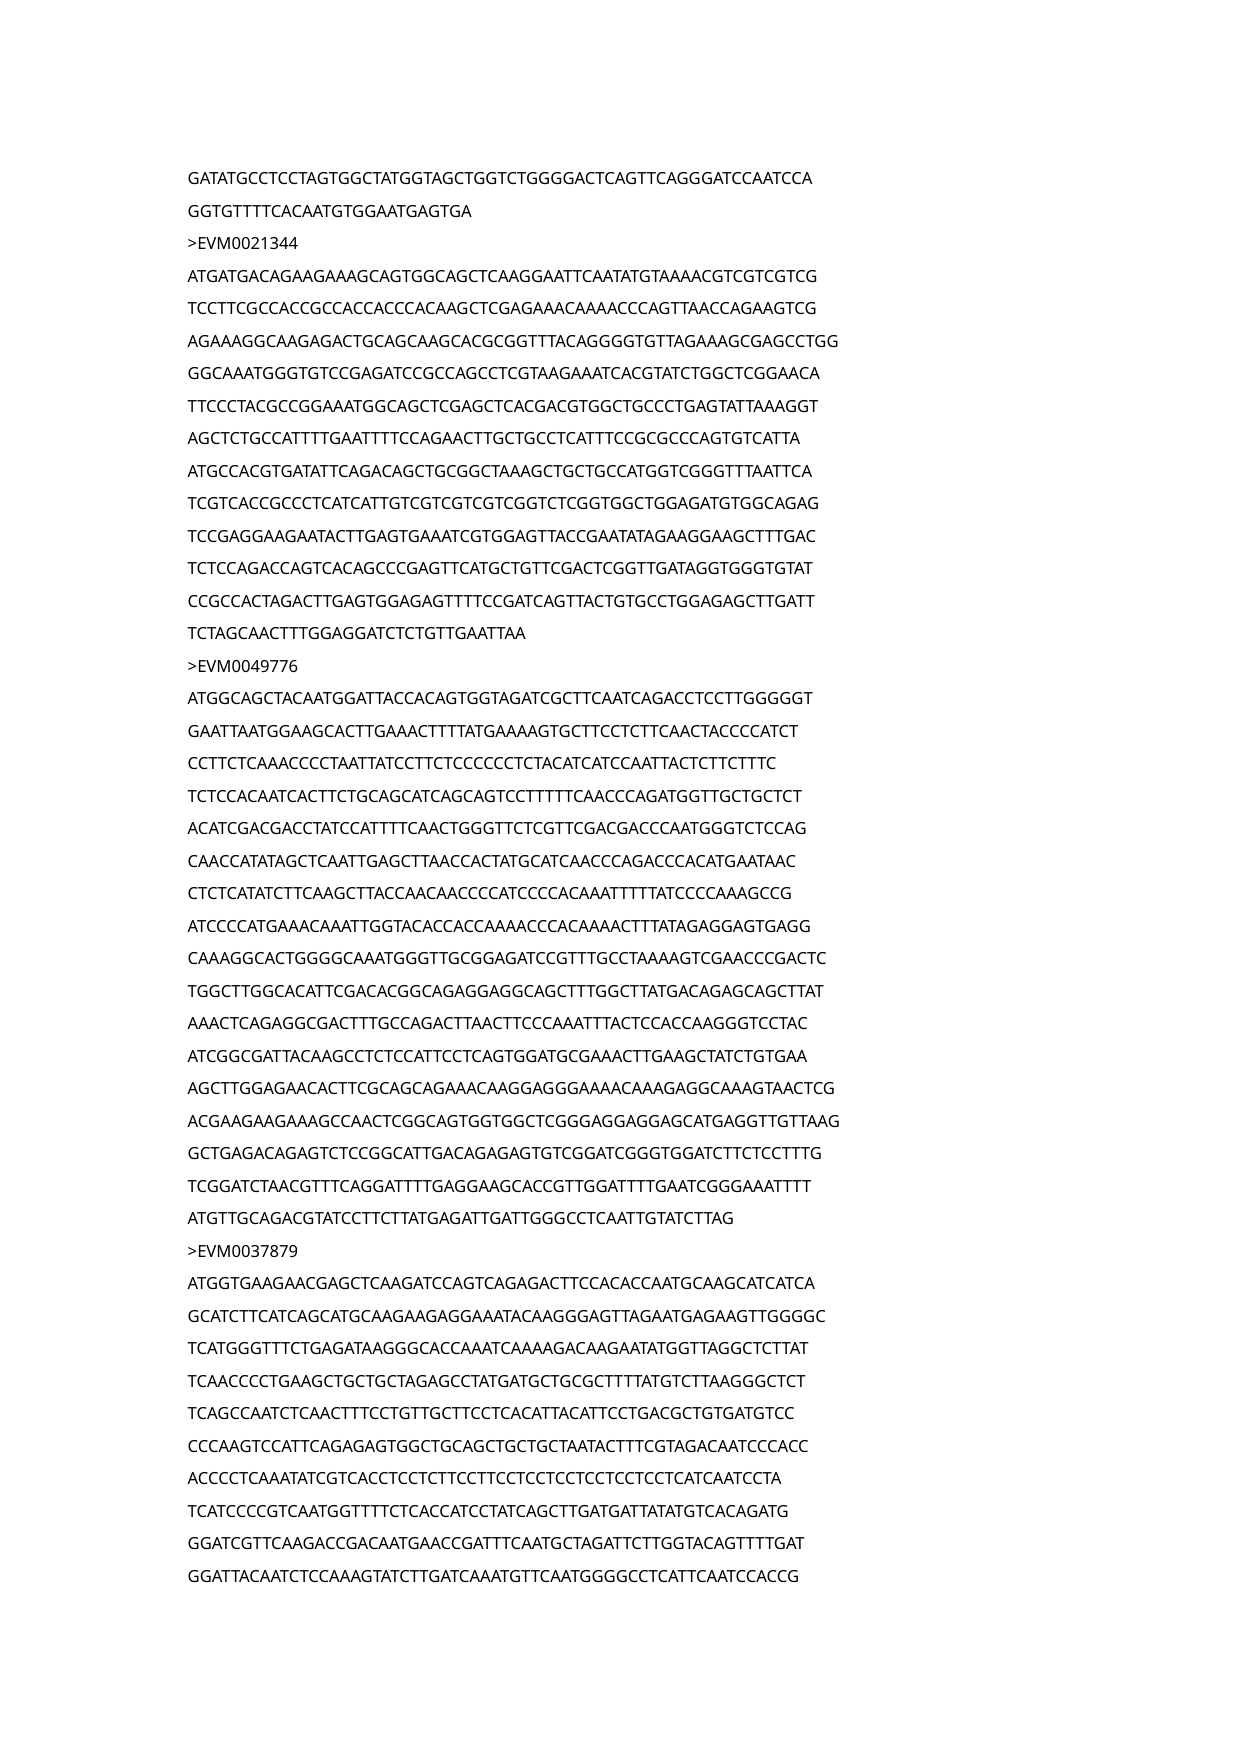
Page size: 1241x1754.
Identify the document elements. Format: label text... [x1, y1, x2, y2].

text >EVM0021344 [187, 227, 1053, 259]
text AGCTCTGCCATTTTGAATTTTCCAGAACTTGCTGCCTCATTTCCGCGCCCAGTGTCATTA [187, 422, 1053, 454]
text TCTAGCAACTTTGGAGGATCTCTGTTGAATTAA [187, 617, 1053, 649]
text GGTGTTTTCACAATGTGGAATGAGTGA [187, 194, 1053, 227]
text GAATTAATGGAAGCACTTGAAACTTTTATGAAAAGTGCTTCCTCTTCAACTACCCCATCT [187, 714, 1053, 747]
text ATGGTGAAGAACGAGCTCAAGATCCAGTCAGAGACTTCCACACCAATGCAAGCATCATCA [187, 1267, 1053, 1299]
text TCATCCCCGTCAATGGTTTTCTCACCATCCTATCAGCTTGATGATTATATGTCACAGATG [187, 1494, 1053, 1527]
text GGATCGTTCAAGACCGACAATGAACCGATTTCAATGCTAGATTCTTGGTACAGTTTTGAT [187, 1527, 1053, 1559]
text >EVM0049776 [187, 649, 1053, 682]
text ATGGCAGCTACAATGGATTACCACAGTGGTAGATCGCTTCAATCAGACCTCCTTGGGGGT [187, 682, 1053, 714]
text >EVM0037879 [187, 1234, 1053, 1267]
text ACATCGACGACCTATCCATTTTCAACTGGGTTCTCGTTCGACGACCCAATGGGTCTCCAG [187, 812, 1053, 844]
text ACGAAGAAGAAAGCCAACTCGGCAGTGGTGGCTCGGGAGGAGGAGCATGAGGTTGTTAAG [187, 1104, 1053, 1137]
text TCATGGGTTTCTGAGATAAGGGCACCAAATCAAAAGACAAGAATATGGTTAGGCTCTTAT [187, 1332, 1053, 1364]
text GATATGCCTCCTAGTGGCTATGGTAGCTGGTCTGGGGACTCAGTTCAGGGATCCAATCCA [187, 162, 1053, 194]
text TCTCCACAATCACTTCTGCAGCATCAGCAGTCCTTTTTCAACCCAGATGGTTGCTGCTCT [187, 779, 1053, 812]
text ATGCCACGTGATATTCAGACAGCTGCGGCTAAAGCTGCTGCCATGGTCGGGTTTAATTCA [187, 454, 1053, 487]
text ATGTTGCAGACGTATCCTTCTTATGAGATTGATTGGGCCTCAATTGTATCTTAG [187, 1202, 1053, 1234]
text GGATTACAATCTCCAAAGTATCTTGATCAAATGTTCAATGGGGCCTCATTCAATCCACCG [187, 1559, 1053, 1592]
text TTCCCTACGCCGGAAATGGCAGCTCGAGCTCACGACGTGGCTGCCCTGAGTATTAAAGGT [187, 389, 1053, 422]
text ACCCCTCAAATATCGTCACCTCCTCTTCCTTCCTCCTCCTCCTCCTCCTCATCAATCCTA [187, 1462, 1053, 1494]
text TCCTTCGCCACCGCCACCACCCACAAGCTCGAGAAACAAAACCCAGTTAACCAGAAGTCG [187, 292, 1053, 324]
text AGCTTGGAGAACACTTCGCAGCAGAAACAAGGAGGGAAAACAAAGAGGCAAAGTAACTCG [187, 1072, 1053, 1104]
text GCTGAGACAGAGTCTCCGGCATTGACAGAGAGTGTCGGATCGGGTGGATCTTCTCCTTTG [187, 1137, 1053, 1169]
text CCCAAGTCCATTCAGAGAGTGGCTGCAGCTGCTGCTAATACTTTCGTAGACAATCCCACC [187, 1429, 1053, 1462]
text TCCGAGGAAGAATACTTGAGTGAAATCGTGGAGTTACCGAATATAGAAGGAAGCTTTGAC [187, 519, 1053, 552]
text TCAACCCCTGAAGCTGCTGCTAGAGCCTATGATGCTGCGCTTTTATGTCTTAAGGGCTCT [187, 1364, 1053, 1397]
text CAAAGGCACTGGGGCAAATGGGTTGCGGAGATCCGTTTGCCTAAAAGTCGAACCCGACTC [187, 942, 1053, 974]
text ATCCCCATGAAACAAATTGGTACACCACCAAAACCCACAAAACTTTATAGAGGAGTGAGG [187, 909, 1053, 942]
text GCATCTTCATCAGCATGCAAGAAGAGGAAATACAAGGGAGTTAGAATGAGAAGTTGGGGC [187, 1299, 1053, 1332]
text TCGTCACCGCCCTCATCATTGTCGTCGTCGTCGGTCTCGGTGGCTGGAGATGTGGCAGAG [187, 487, 1053, 519]
text AGAAAGGCAAGAGACTGCAGCAAGCACGCGGTTTACAGGGGTGTTAGAAAGCGAGCCTGG [187, 324, 1053, 357]
text CCGCCACTAGACTTGAGTGGAGAGTTTTCCGATCAGTTACTGTGCCTGGAGAGCTTGATT [187, 584, 1053, 617]
text TCGGATCTAACGTTTCAGGATTTTGAGGAAGCACCGTTGGATTTTGAATCGGGAAATTTT [187, 1169, 1053, 1202]
text CTCTCATATCTTCAAGCTTACCAACAACCCCATCCCCACAAATTTTTATCCCCAAAGCCG [187, 877, 1053, 909]
text AAACTCAGAGGCGACTTTGCCAGACTTAACTTCCCAAATTTACTCCACCAAGGGTCCTAC [187, 1007, 1053, 1039]
text GGCAAATGGGTGTCCGAGATCCGCCAGCCTCGTAAGAAATCACGTATCTGGCTCGGAACA [187, 357, 1053, 389]
text TCAGCCAATCTCAACTTTCCTGTTGCTTCCTCACATTACATTCCTGACGCTGTGATGTCC [187, 1397, 1053, 1429]
text TGGCTTGGCACATTCGACACGGCAGAGGAGGCAGCTTTGGCTTATGACAGAGCAGCTTAT [187, 974, 1053, 1007]
text ATCGGCGATTACAAGCCTCTCCATTCCTCAGTGGATGCGAAACTTGAAGCTATCTGTGAA [187, 1039, 1053, 1072]
text CAACCATATAGCTCAATTGAGCTTAACCACTATGCATCAACCCAGACCCACATGAATAAC [187, 844, 1053, 877]
text CCTTCTCAAACCCCTAATTATCCTTCTCCCCCCTCTACATCATCCAATTACTCTTCTTTC [187, 747, 1053, 779]
text TCTCCAGACCAGTCACAGCCCGAGTTCATGCTGTTCGACTCGGTTGATAGGTGGGTGTAT [187, 552, 1053, 584]
text ATGATGACAGAAGAAAGCAGTGGCAGCTCAAGGAATTCAATATGTAAAACGTCGTCGTCG [187, 259, 1053, 292]
